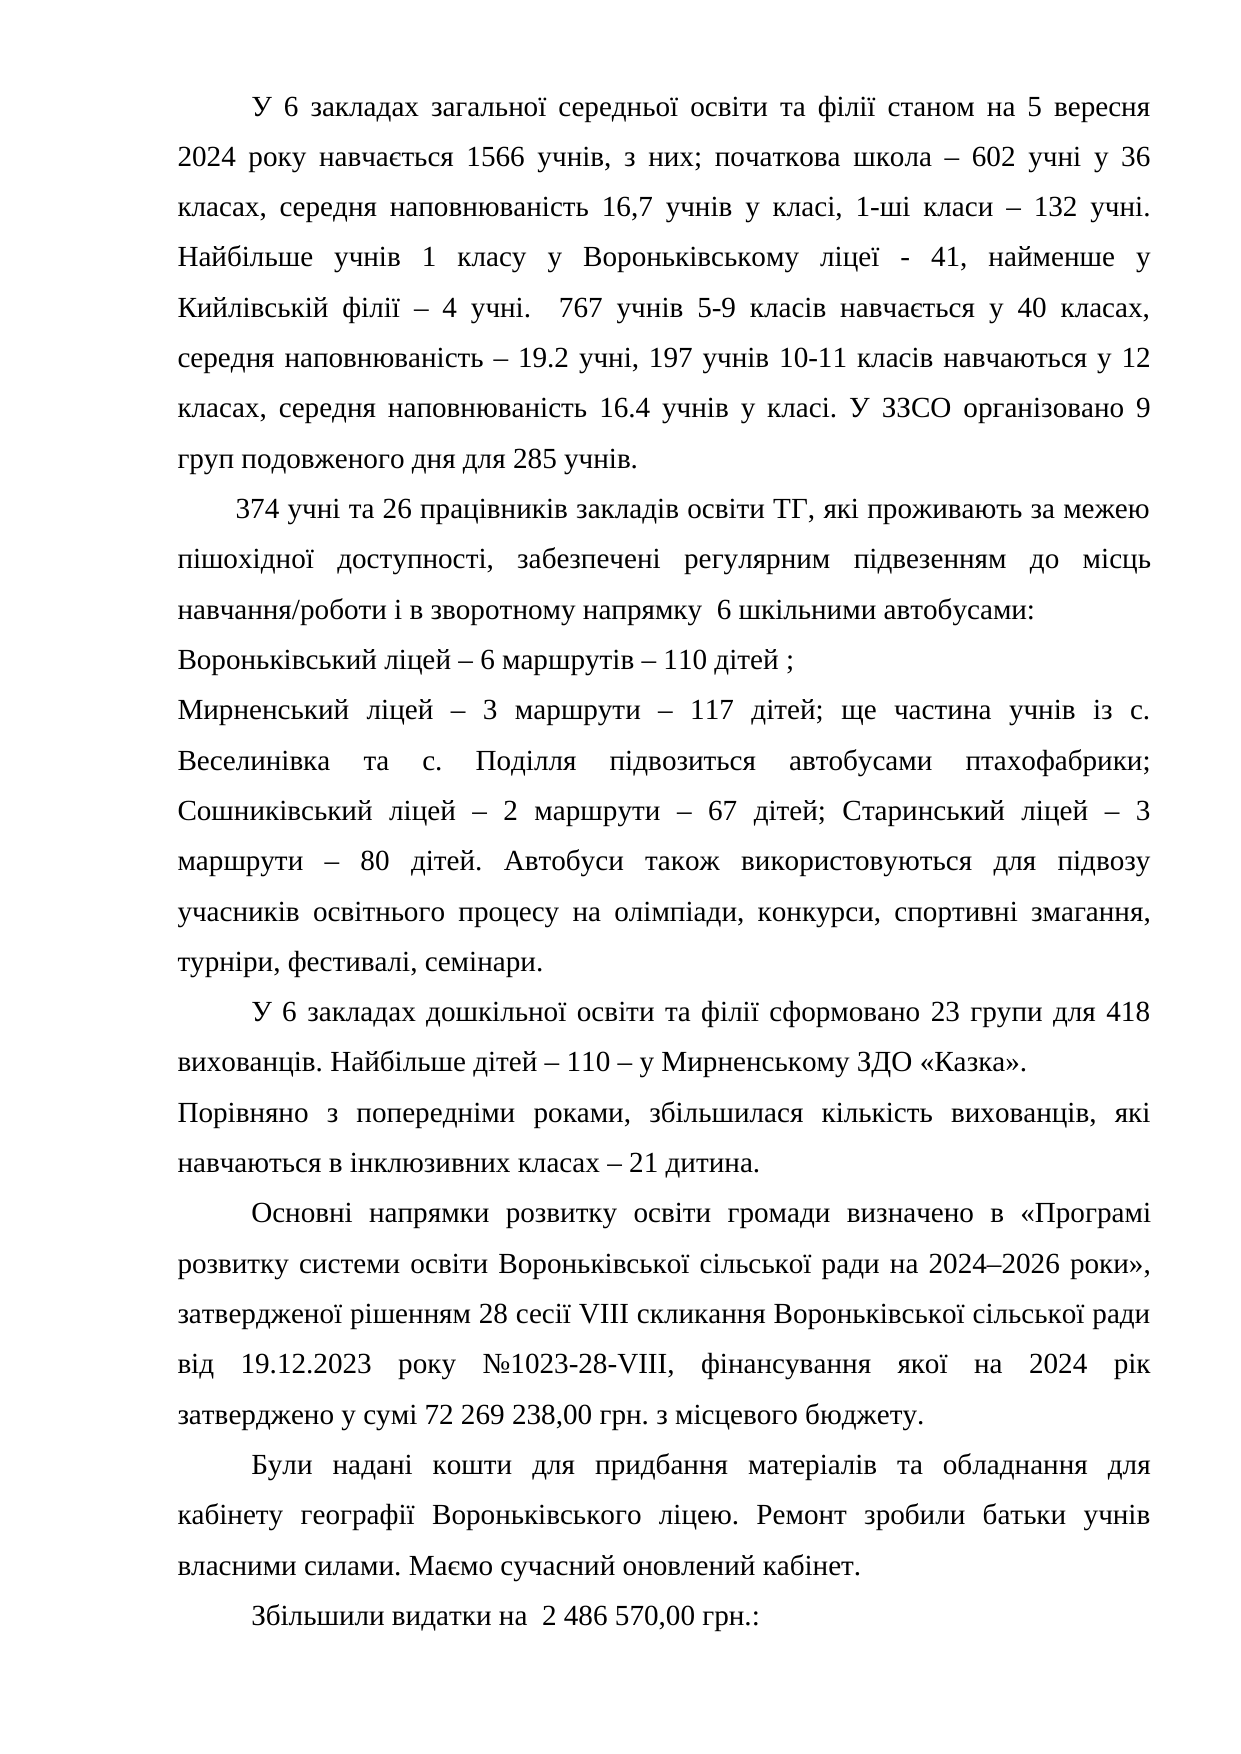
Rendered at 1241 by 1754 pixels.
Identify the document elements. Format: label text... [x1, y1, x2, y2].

text Порівняно з попередніми роками, збільшилася кількість вихованців, які навчаються в інклюзивних класах – 21 дитина. [177, 1095, 1152, 1179]
text Основні напрямки розвитку освіти громади визначено в «Програмі розвитку системи освіти Вороньківської сільської ради на 2024–2026 роки», затвердженої рішенням 28 сесії VIII скликання Вороньківської сільської ради від 19.12.2023 року №1023-28-VIII, фінансування якої на 2024 рік затверджено у сумі 72 269 238,00 грн. з місцевого бюджету. [177, 1196, 1152, 1430]
text У 6 закладах дошкільної освіти та філії сформовано 23 групи для 418 вихованців. Найбільше дітей – 110 – у Мирненському ЗДО «Казка». [177, 994, 1152, 1078]
text Збільшили видатки на 2 486 570,00 грн.: [177, 1598, 1152, 1632]
text Мирненський ліцей – 3 маршрути – 117 дітей; ще частина учнів із с. Веселинівка та с. Поділля підвозиться автобусами птахофабрики; Сошниківський ліцей – 2 маршрути – 67 дітей; Старинський ліцей – 3 маршрути – 80 дітей. Автобуси також використовуються для підвозу учасників освітнього процесу на олімпіади, конкурси, спортивні змагання, турніри, фестивалі, семінари. [177, 692, 1152, 977]
text У 6 закладах загальної середньої освіти та філії станом на 5 вересня 2024 року навчається 1566 учнів, з них; початкова школа – 602 учні у 36 класах, середня наповнюваність 16,7 учнів у класі, 1-ші класи – 132 учні. Найбільше учнів 1 класу у Вороньківському ліцеї - 41, найменше у Кийлівській філії – 4 учні. 767 учнів 5-9 класів навчається у 40 класах, середня наповнюваність – 19.2 учні, 197 учнів 10-11 класів навчаються у 12 класах, середня наповнюваність 16.4 учнів у класі. У ЗЗСО організовано 9 груп подовженого дня для 285 учнів. [177, 89, 1152, 474]
text Вороньківський ліцей – 6 маршрутів – 110 дітей ; [177, 642, 1152, 676]
text Були надані кошти для придбання матеріалів та обладнання для кабінету географії Вороньківського ліцею. Ремонт зробили батьки учнів власними силами. Маємо сучасний оновлений кабінет. [177, 1447, 1152, 1581]
text 374 учні та 26 працівників закладів освіти ТГ, які проживають за межею пішохідної доступності, забезпечені регулярним підвезенням до місць навчання/роботи і в зворотному напрямку 6 шкільними автобусами: [177, 491, 1152, 625]
